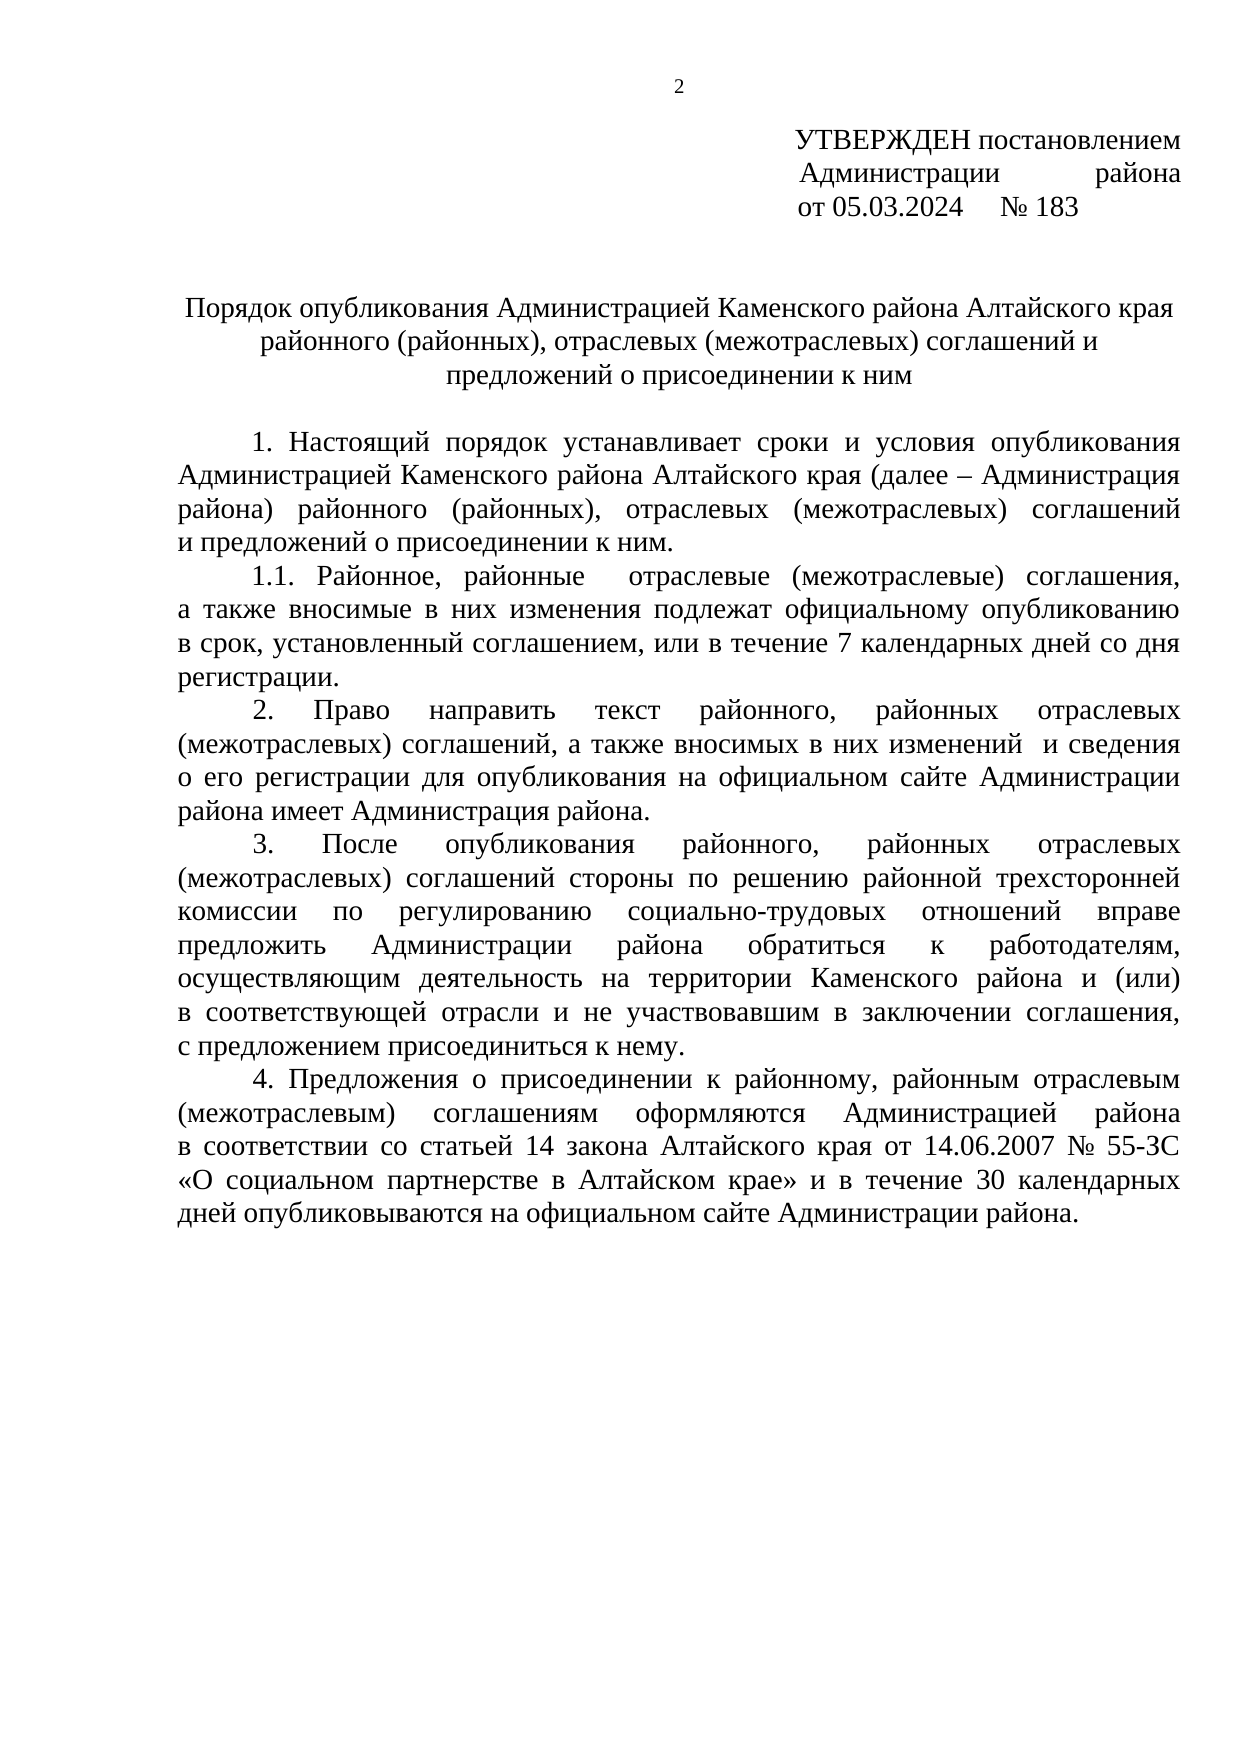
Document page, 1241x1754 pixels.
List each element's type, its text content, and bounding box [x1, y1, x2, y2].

text 4. Предложения о присоединении к районному, районным отраслевым (межотраслевым) соглашениям оформляются Администрацией района в соответствии со статьей 14 закона Алтайского края от 14.06.2007 № 55-ЗС «О социальном партнерстве в Алтайском крае» и в течение 30 календарных дней опубликовываются на официальном сайте Администрации района. [177, 1061, 1181, 1229]
text 1. Настоящий порядок устанавливает сроки и условия опубликования Администрацией Каменского района Алтайского края (далее – Администрация района) районного (районных), отраслевых (межотраслевых) соглашений и предложений о присоединении к ним. [177, 424, 1181, 558]
text от 05.03.2024 № 183 [797, 189, 1181, 223]
text 3. После опубликования районного, районных отраслевых (межотраслевых) соглашений стороны по решению районной трехсторонней комиссии по регулированию социально-трудовых отношений вправе предложить Администрации района обратиться к работодателям, осуществляющим деятельность на территории Каменского района и (или) в соответствующей отрасли и не участвовавшим в заключении соглашения, с предложением присоединиться к нему. [177, 826, 1181, 1061]
text Порядок опубликования Администрацией Каменского района Алтайского края районного (районных), отраслевых (межотраслевых) соглашений и предложений о присоединении к ним [177, 290, 1181, 390]
text Администрации района [177, 156, 1181, 189]
text 2. Право направить текст районного, районных отраслевых (межотраслевых) соглашений, а также вносимых в них изменений и сведения о его регистрации для опубликования на официальном сайте Администрации района имеет Администрация района. [177, 692, 1181, 826]
text 1.1. Районное, районные отраслевые (межотраслевые) соглашения, а также вносимые в них изменения подлежат официальному опубликованию в срок, установленный соглашением, или в течение 7 календарных дней со дня регистрации. [177, 558, 1181, 692]
text УТВЕРЖДЕН постановлением [177, 122, 1181, 156]
